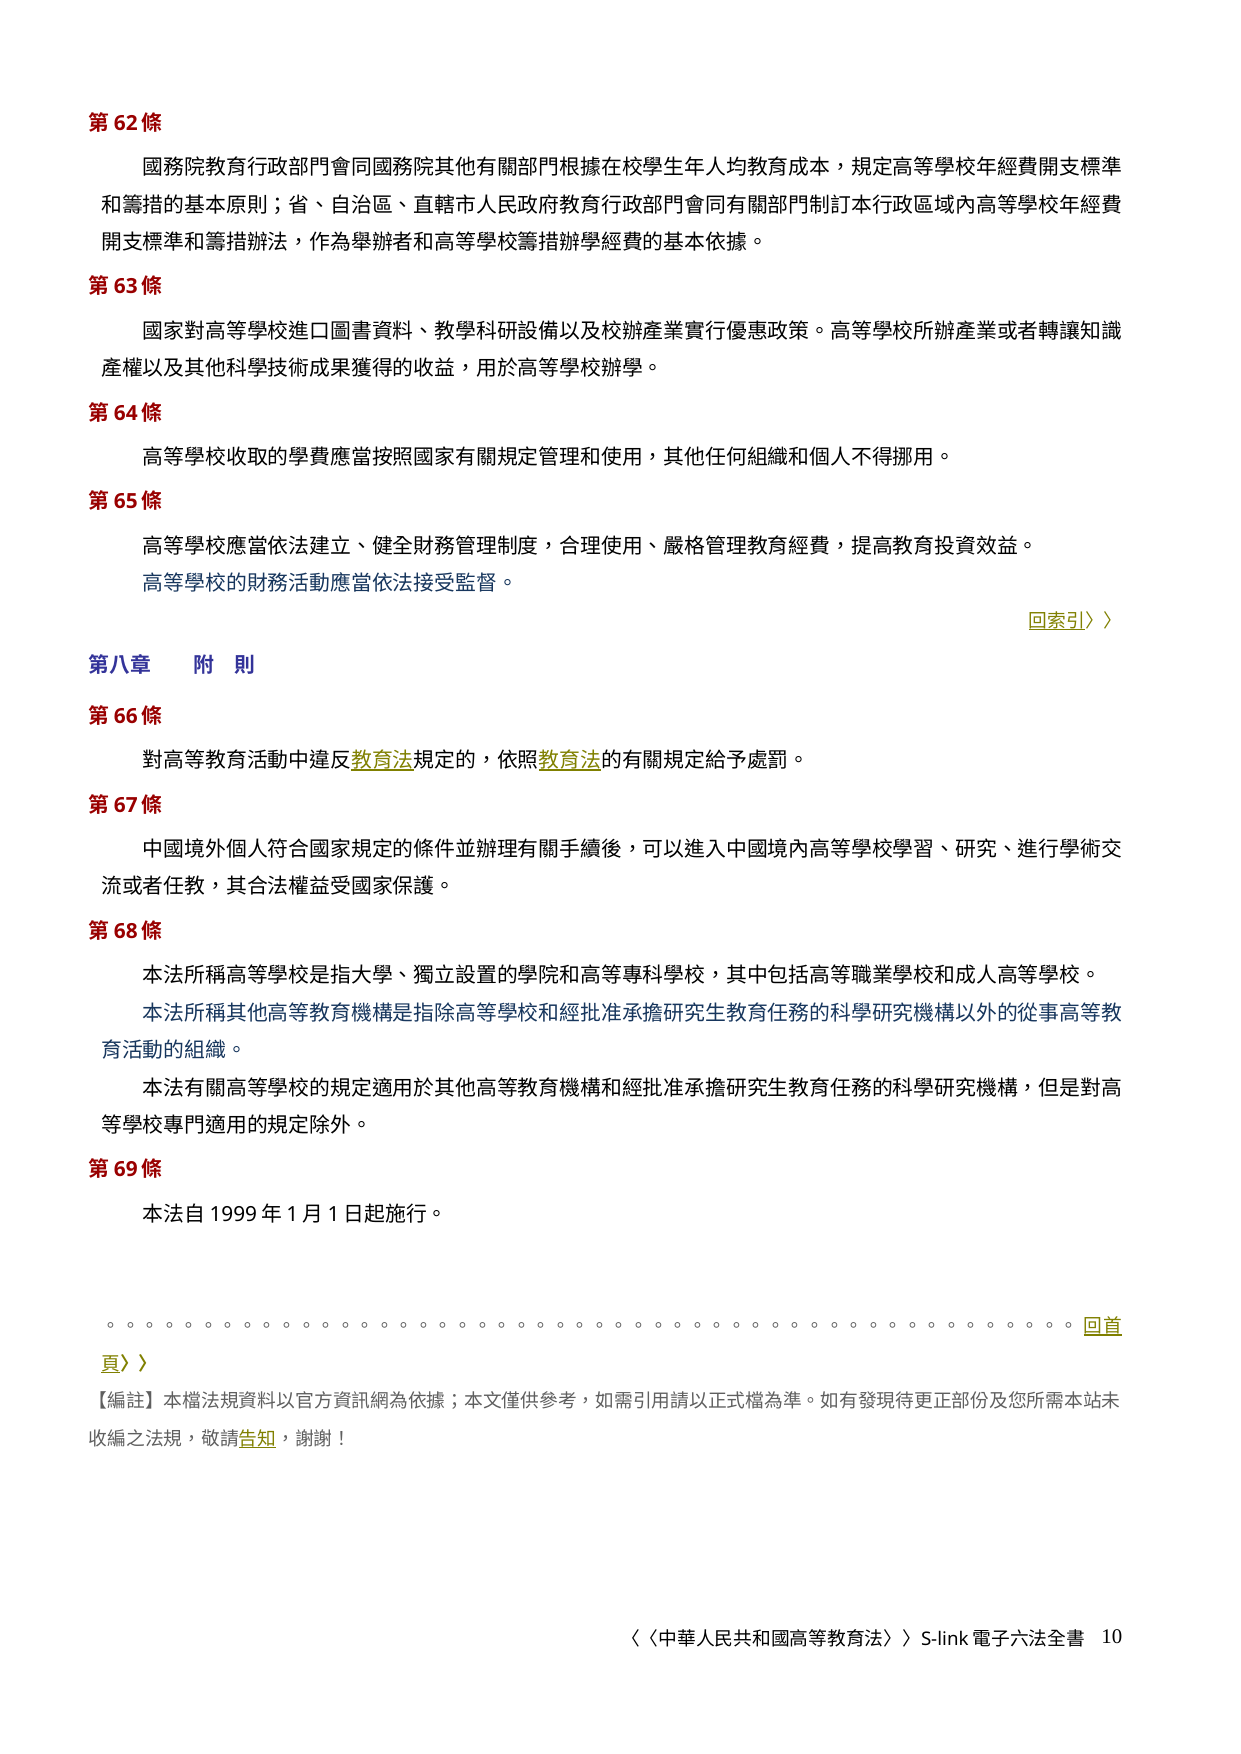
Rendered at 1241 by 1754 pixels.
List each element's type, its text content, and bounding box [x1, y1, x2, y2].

text 本法所稱高等學校是指大學、獨立設置的學院和高等專科學校，其中包括高等職業學校和成人高等學校。 [101, 955, 1122, 992]
subtitle 第65條 [89, 484, 1122, 515]
text 國務院教育行政部門會同國務院其他有關部門根據在校學生年人均教育成本，規定高等學校年經費開支標準和籌措的基本原則；省、自治區、直轄市人民政府教育行政部門會同有關部門制訂本行政區域內高等學校年經費開支標準和籌措辦法，作為舉辦者和高等學校籌措辦學經費的基本依據。 [101, 147, 1122, 259]
text 本法所稱其他高等教育機構是指除高等學校和經批准承擔研究生教育任務的科學研究機構以外的從事高等教育活動的組織。 [101, 992, 1122, 1067]
text 本法自1999年1月1日起施行。 [101, 1193, 1122, 1231]
text 回索引〉〉 [101, 600, 1122, 638]
subtitle 第62條 [89, 106, 1122, 136]
text 。。。。。。。。。。。。。。。。。。。。。。。。。。。。。。。。。。。。。。。。。。。。。。。。。。回首頁〉〉 [101, 1306, 1122, 1381]
text 高等學校收取的學費應當按照國家有關規定管理和使用，其他任何組織和個人不得挪用。 [101, 437, 1122, 474]
text 國家對高等學校進口圖書資料、教學科研設備以及校辦產業實行優惠政策。高等學校所辦產業或者轉讓知識產權以及其他科學技術成果獲得的收益，用於高等學校辦學。 [101, 310, 1122, 385]
subtitle 第69條 [89, 1153, 1122, 1183]
subtitle 第67條 [89, 788, 1122, 818]
subtitle 第八章 附 則 [89, 648, 1122, 678]
text 本法有關高等學校的規定適用於其他高等教育機構和經批准承擔研究生教育任務的科學研究機構，但是對高等學校專門適用的規定除外。 [101, 1067, 1122, 1142]
text 對高等教育活動中違反教育法規定的，依照教育法的有關規定給予處罰。 [101, 740, 1122, 777]
subtitle 第68條 [89, 914, 1122, 944]
text 【編註】本檔法規資料以官方資訊網為依據；本文僅供參考，如需引用請以正式檔為準。如有發現待更正部份及您所需本站未收編之法規，敬請告知，謝謝！ [89, 1381, 1122, 1456]
text 中國境外個人符合國家規定的條件並辦理有關手續後，可以進入中國境內高等學校學習、研究、進行學術交流或者任教，其合法權益受國家保護。 [101, 828, 1122, 903]
text 高等學校應當依法建立、健全財務管理制度，合理使用、嚴格管理教育經費，提高教育投資效益。 [101, 525, 1122, 563]
subtitle 第66條 [89, 699, 1122, 729]
text 高等學校的財務活動應當依法接受監督。 [101, 563, 1122, 600]
subtitle 第64條 [89, 396, 1122, 426]
subtitle 第63條 [89, 270, 1122, 300]
